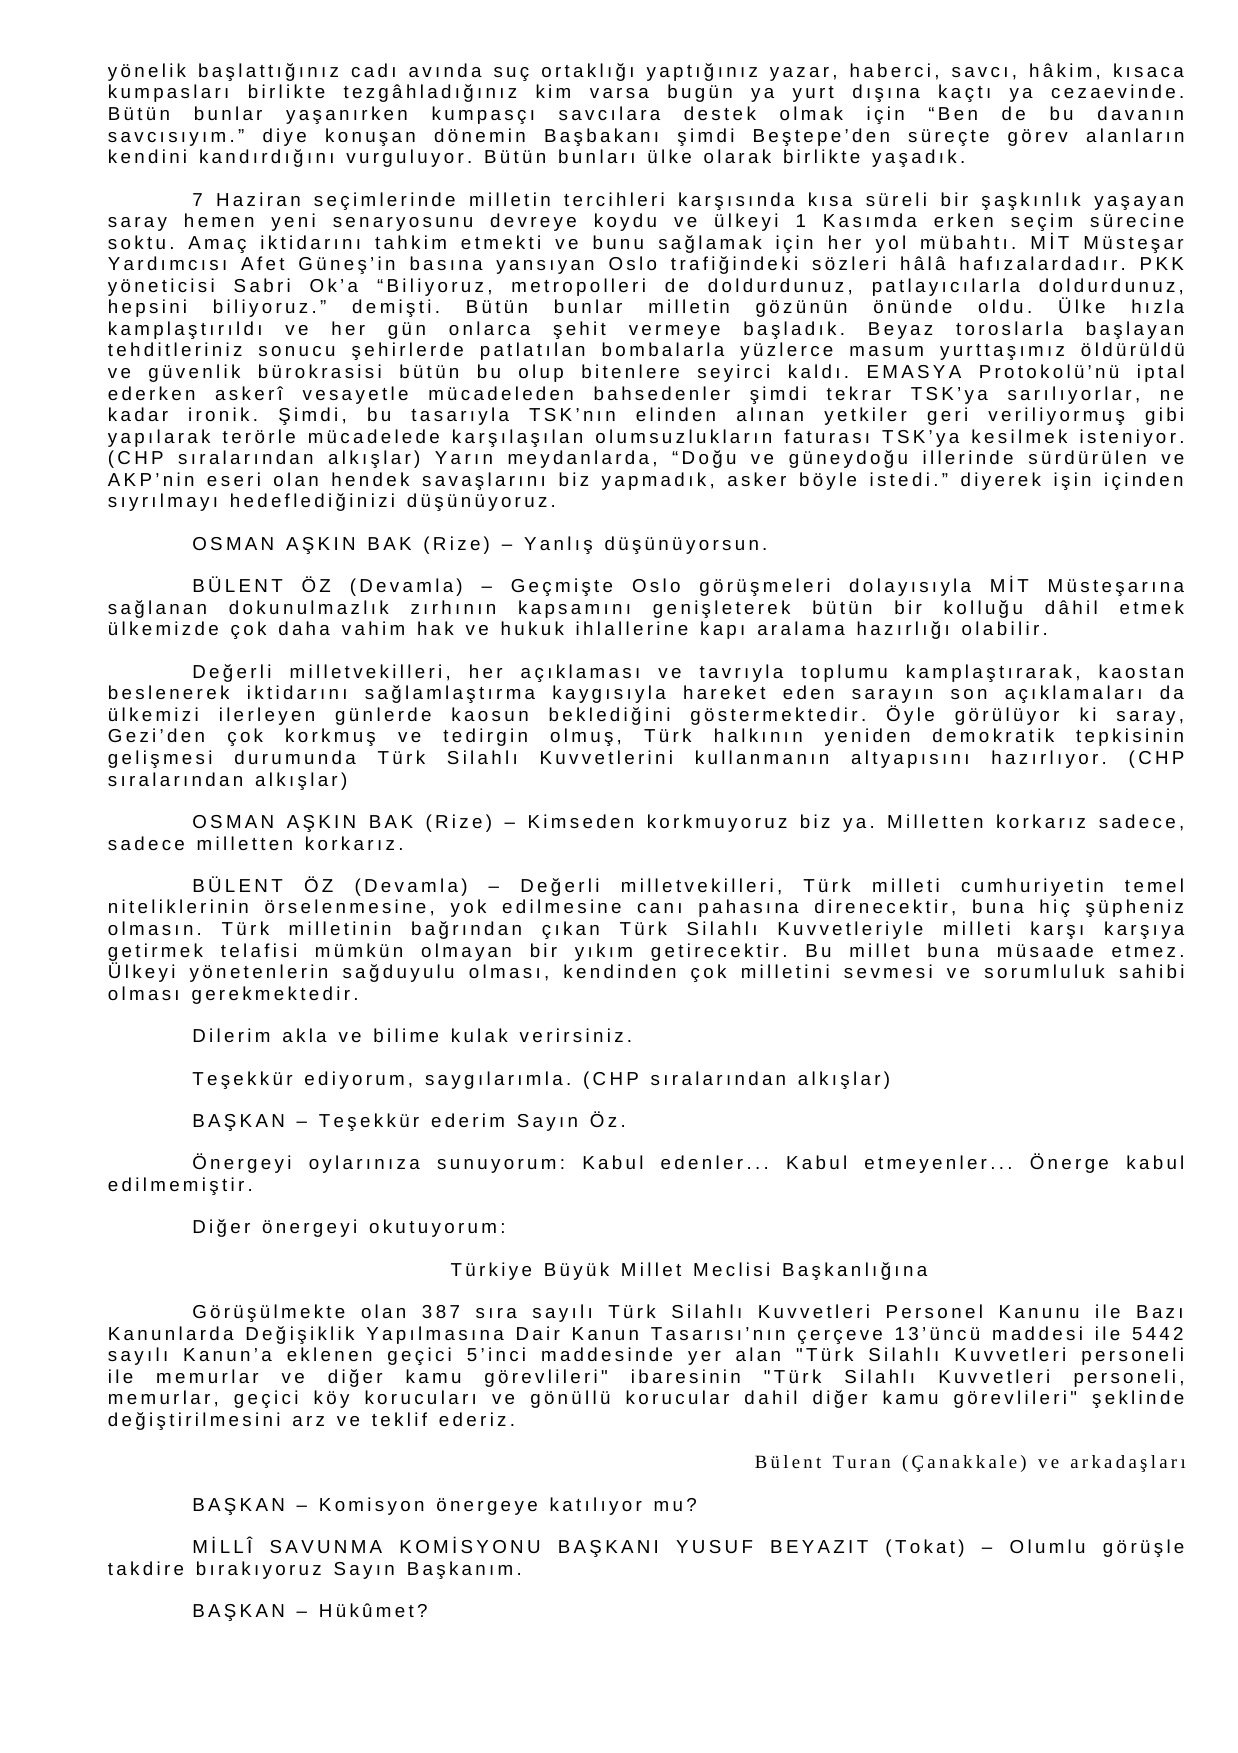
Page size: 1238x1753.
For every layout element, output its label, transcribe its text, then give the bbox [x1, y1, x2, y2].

text BAŞKAN – Komisyon önergeye katılıyor mu? [108, 1493, 1186, 1515]
text 7 Haziran seçimlerinde milletin tercihleri karşısında kısa süreli bir şaşkınlık yaşayan saray hemen yeni senaryosunu devreye koydu ve ülkeyi 1 Kasımda erken seçim sürecine soktu. Amaç iktidarını tahkim etmekti ve bunu sağlamak için her yol mübahtı. MİT Müsteşar Yardımcısı Afet Güneş’in basına yansıyan Oslo trafiğindeki sözleri hâlâ hafızalardadır. PKK yöneticisi Sabri Ok’a “Biliyoruz, metropolleri de doldurdunuz, patlayıcılarla doldurdunuz, hepsini biliyoruz.” demişti. Bütün bunlar milletin gözünün önünde oldu. Ülke hızla kamplaştırıldı ve her gün onlarca şehit vermeye başladık. Beyaz toroslarla başlayan tehditleriniz sonucu şehirlerde patlatılan bombalarla yüzlerce masum yurttaşımız öldürüldü ve güvenlik bürokrasisi bütün bu olup bitenlere seyirci kaldı. EMASYA Protokolü’nü iptal ederken askerî vesayetle mücadeleden bahsedenler şimdi tekrar TSK’ya sarılıyorlar, ne kadar ironik. Şimdi, bu tasarıyla TSK’nın elinden alınan yetkiler geri veriliyormuş gibi yapılarak terörle mücadelede karşılaşılan olumsuzlukların faturası TSK’ya kesilmek isteniyor. (CHP sıralarından alkışlar) Yarın meydanlarda, “Doğu ve güneydoğu illerinde sürdürülen ve AKP’nin eseri olan hendek savaşlarını biz yapmadık, asker böyle istedi.” diyerek işin içinden sıyrılmayı hedeflediğinizi düşünüyoruz. [108, 188, 1186, 512]
text Diğer önergeyi okutuyorum: [108, 1216, 1186, 1238]
text BÜLENT ÖZ (Devamla) – Geçmişte Oslo görüşmeleri dolayısıyla MİT Müsteşarına sağlanan dokunulmazlık zırhının kapsamını genişleterek bütün bir kolluğu dâhil etmek ülkemizde çok daha vahim hak ve hukuk ihlallerine kapı aralama hazırlığı olabilir. [108, 575, 1186, 640]
text Teşekkür ediyorum, saygılarımla. (CHP sıralarından alkışlar) [108, 1067, 1186, 1089]
text OSMAN AŞKIN BAK (Rize) – Yanlış düşünüyorsun. [108, 533, 1186, 554]
text Bülent Turan (Çanakkale) ve arkadaşları [108, 1451, 1186, 1473]
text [108, 60, 1186, 167]
text Dilerim akla ve bilime kulak verirsiniz. [108, 1025, 1186, 1046]
text Önergeyi oylarınıza sunuyorum: Kabul edenler... Kabul etmeyenler... Önerge kabul edilmemiştir. [108, 1152, 1186, 1195]
text BÜLENT ÖZ (Devamla) – Değerli milletvekilleri, Türk milleti cumhuriyetin temel niteliklerinin örselenmesine, yok edilmesine canı pahasına direnecektir, buna hiç şüpheniz olmasın. Türk milletinin bağrından çıkan Türk Silahlı Kuvvetleriyle milleti karşı karşıya getirmek telafisi mümkün olmayan bir yıkım getirecektir. Bu millet buna müsaade etmez. Ülkeyi yönetenlerin sağduyulu olması, kendinden çok milletini sevmesi ve sorumluluk sahibi olması gerekmektedir. [108, 875, 1186, 1004]
text Değerli milletvekilleri, her açıklaması ve tavrıyla toplumu kamplaştırarak, kaostan beslenerek iktidarını sağlamlaştırma kaygısıyla hareket eden sarayın son açıklamaları da ülkemizi ilerleyen günlerde kaosun beklediğini göstermektedir. Öyle görülüyor ki saray, Gezi’den çok korkmuş ve tedirgin olmuş, Türk halkının yeniden demokratik tepkisinin gelişmesi durumunda Türk Silahlı Kuvvetlerini kullanmanın altyapısını hazırlıyor. (CHP sıralarından alkışlar) [108, 661, 1186, 790]
text BAŞKAN – Hükûmet? [108, 1600, 1186, 1621]
text OSMAN AŞKIN BAK (Rize) – Kimseden korkmuyoruz biz ya. Milletten korkarız sadece, sadece milletten korkarız. [108, 811, 1186, 854]
text BAŞKAN – Teşekkür ederim Sayın Öz. [108, 1110, 1186, 1131]
text Görüşülmekte olan 387 sıra sayılı Türk Silahlı Kuvvetleri Personel Kanunu ile Bazı Kanunlarda Değişiklik Yapılmasına Dair Kanun Tasarısı’nın çerçeve 13’üncü maddesi ile 5442 sayılı Kanun’a eklenen geçici 5’inci maddesinde yer alan "Türk Silahlı Kuvvetleri personeli ile memurlar ve diğer kamu görevlileri" ibaresinin "Türk Silahlı Kuvvetleri personeli, memurlar, geçici köy korucuları ve gönüllü korucular dahil diğer kamu görevlileri" şeklinde değiştirilmesini arz ve teklif ederiz. [108, 1301, 1186, 1430]
text Türkiye Büyük Millet Meclisi Başkanlığına [108, 1258, 1186, 1280]
text MİLLÎ SAVUNMA KOMİSYONU BAŞKANI YUSUF BEYAZIT (Tokat) – Olumlu görüşle takdire bırakıyoruz Sayın Başkanım. [108, 1536, 1186, 1579]
